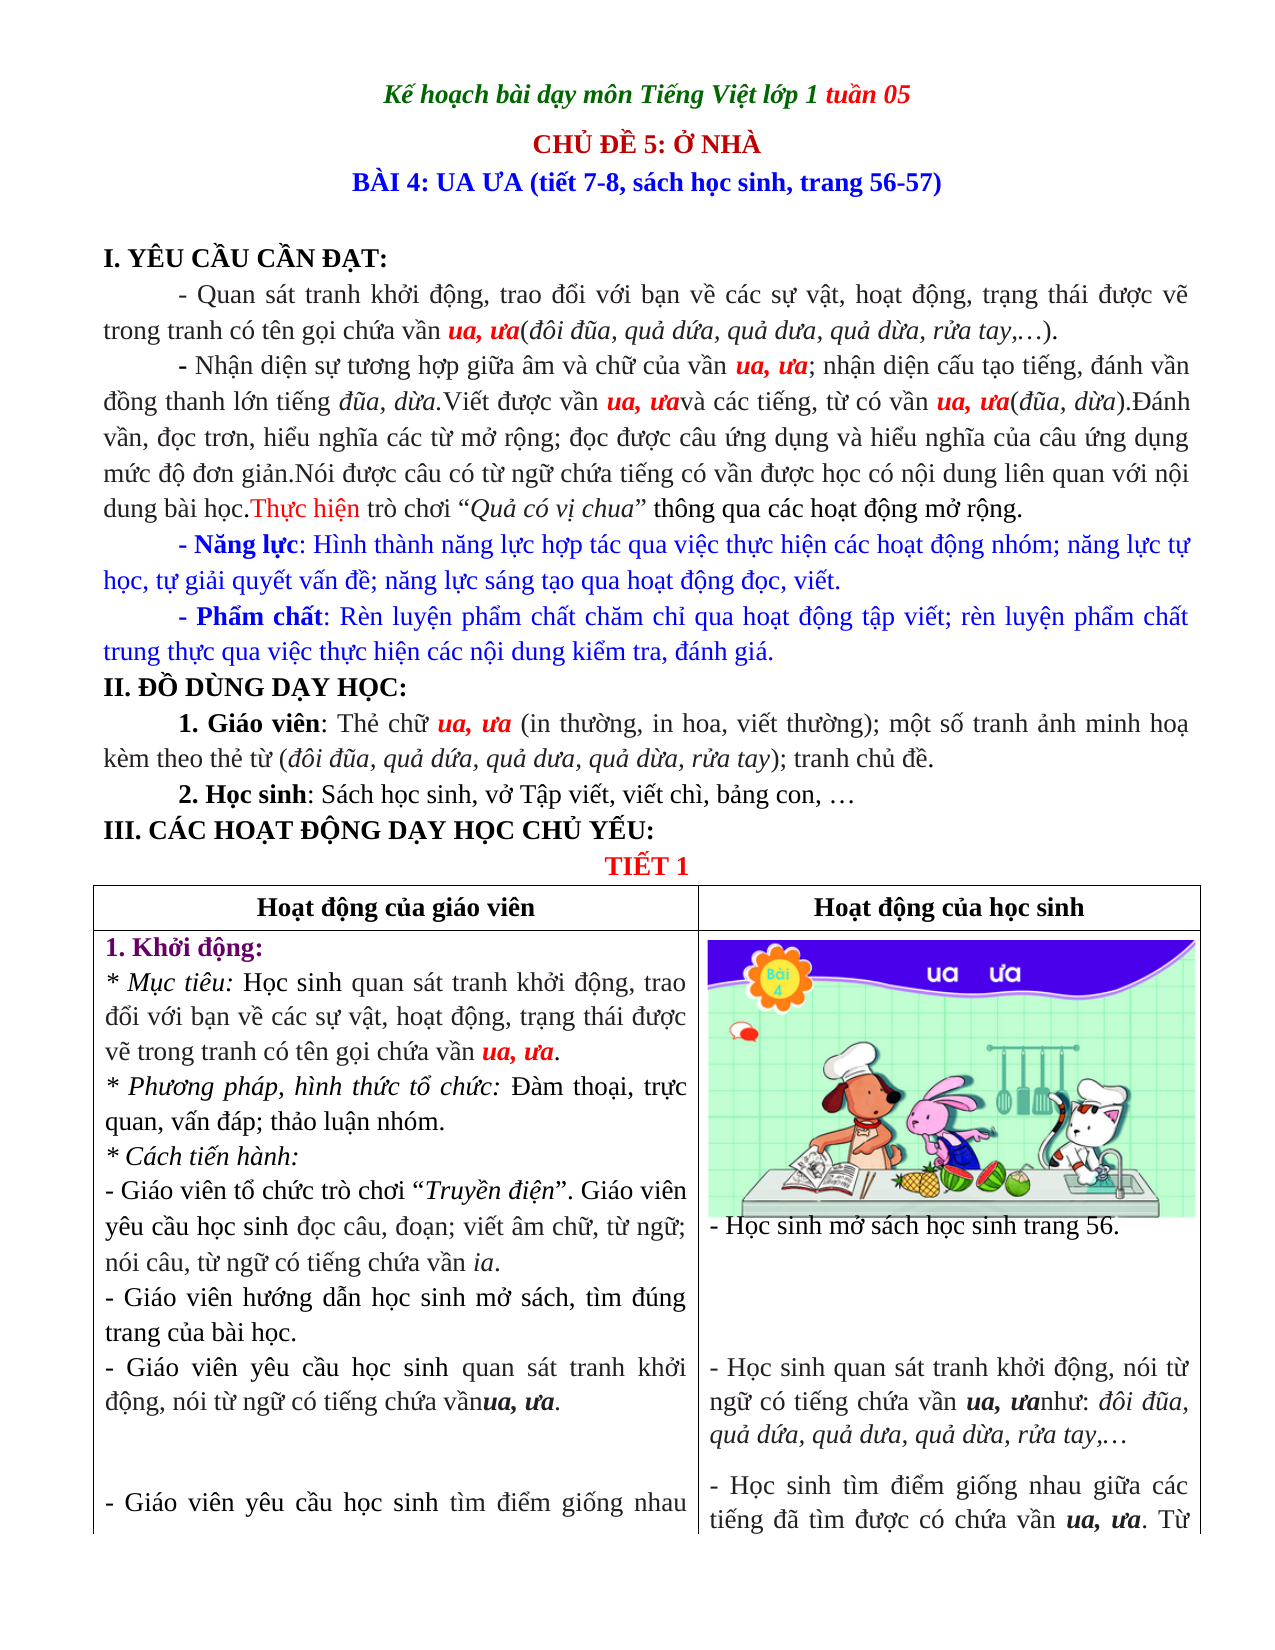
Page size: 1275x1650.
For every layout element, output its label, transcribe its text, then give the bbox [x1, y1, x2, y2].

text CHỦ ĐỀ 5: Ở NHÀ [103, 128, 1191, 160]
text 1. Giáo viên: Thẻ chữ ua, ưa (in thường, in hoa, viết thường); một số tranh ảnh minh hoạ kèm theo thẻ từ (đôi đũa, quả dứa, quả dưa, quả dừa, rửa tay); tranh chủ đề. [103, 707, 1191, 774]
list - Nhận diện sự tương hợp giữa âm và chữ của vần ua, ưa; nhận diện cấu tạo tiếng, đánh vần đồng thanh lớn tiếng đũa, dừa.Viết được vần ua, ưavà các tiếng, từ có vần ua, ưa(đũa, dừa).Đánh vần, đọc trơn, hiểu nghĩa các từ mở rộng; đọc được câu ứng dụng và hiểu nghĩa của câu ứng dụng mức độ đơn giản.Nói được câu có từ ngữ chứa tiếng có vần được học có nội dung liên quan với nội dung bài học.Thực hiện trò chơi “Quả có vị chua” thông qua các hoạt động mở rộng. [103, 349, 1191, 523]
table_cell - Học sinh mở sách học sinh trang 56. [699, 931, 1200, 1351]
text BÀI 4: UA ƯA (tiết 7-8, sách học sinh, trang 56-57) [103, 166, 1191, 198]
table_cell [94, 1351, 698, 1534]
text TIẾT 1 [103, 850, 1191, 881]
text Kế hoạch bài dạy môn Tiếng Việt lớp 1 tuần 05 [103, 78, 1191, 109]
text III. CÁC HOẠT ĐỘNG DẠY HỌC CHỦ YẾU: [103, 814, 1191, 845]
table_header Hoạt động của học sinh [699, 886, 1200, 930]
table_cell 1. Khởi động: * Mục tiêu: Học sinh quan sát tranh khởi động, trao đổi với bạn về các sự vật, hoạt động, trạng thái được vẽ trong tranh có tên gọi chứa vần ua, ưa. * Phương pháp, hình thức tổ chức: Đàm thoại, trực quan, vấn đáp; thảo luận nhóm. * Cách tiến hành: - Giáo viên tổ chức trò chơi “Truyền điện”. Giáo viên yêu cầu học sinh đọc câu, đoạn; viết âm chữ, từ ngữ; nói câu, từ ngữ có tiếng chứa vần ia. - Giáo viên hướng dẫn học sinh mở sách, tìm đúng trang của bài học. [94, 931, 698, 1351]
text II. ĐỒ DÙNG DẠY HỌC: [103, 671, 1191, 702]
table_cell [699, 1351, 1200, 1534]
text I. YÊU CẦU CẦN ĐẠT: [103, 242, 1191, 273]
table_header Hoạt động của giáo viên [94, 886, 698, 930]
text - Năng lực: Hình thành năng lực hợp tác qua việc thực hiện các hoạt động nhóm; năng lực tự học, tự giải quyết vấn đề; năng lực sáng tạo qua hoạt động đọc, viết. [103, 528, 1191, 595]
text - Phẩm chất: Rèn luyện phẩm chất chăm chỉ qua hoạt động tập viết; rèn luyện phẩm chất trung thực qua việc thực hiện các nội dung kiểm tra, đánh giá. [103, 599, 1191, 666]
text - Quan sát tranh khởi động, trao đổi với bạn về các sự vật, hoạt động, trạng thái được vẽ trong tranh có tên gọi chứa vần ua, ưa(đôi đũa, quả dứa, quả dưa, quả dừa, rửa tay,…). [103, 278, 1191, 345]
text 2. Học sinh: Sách học sinh, vở Tập viết, viết chì, bảng con, … [103, 778, 1191, 809]
